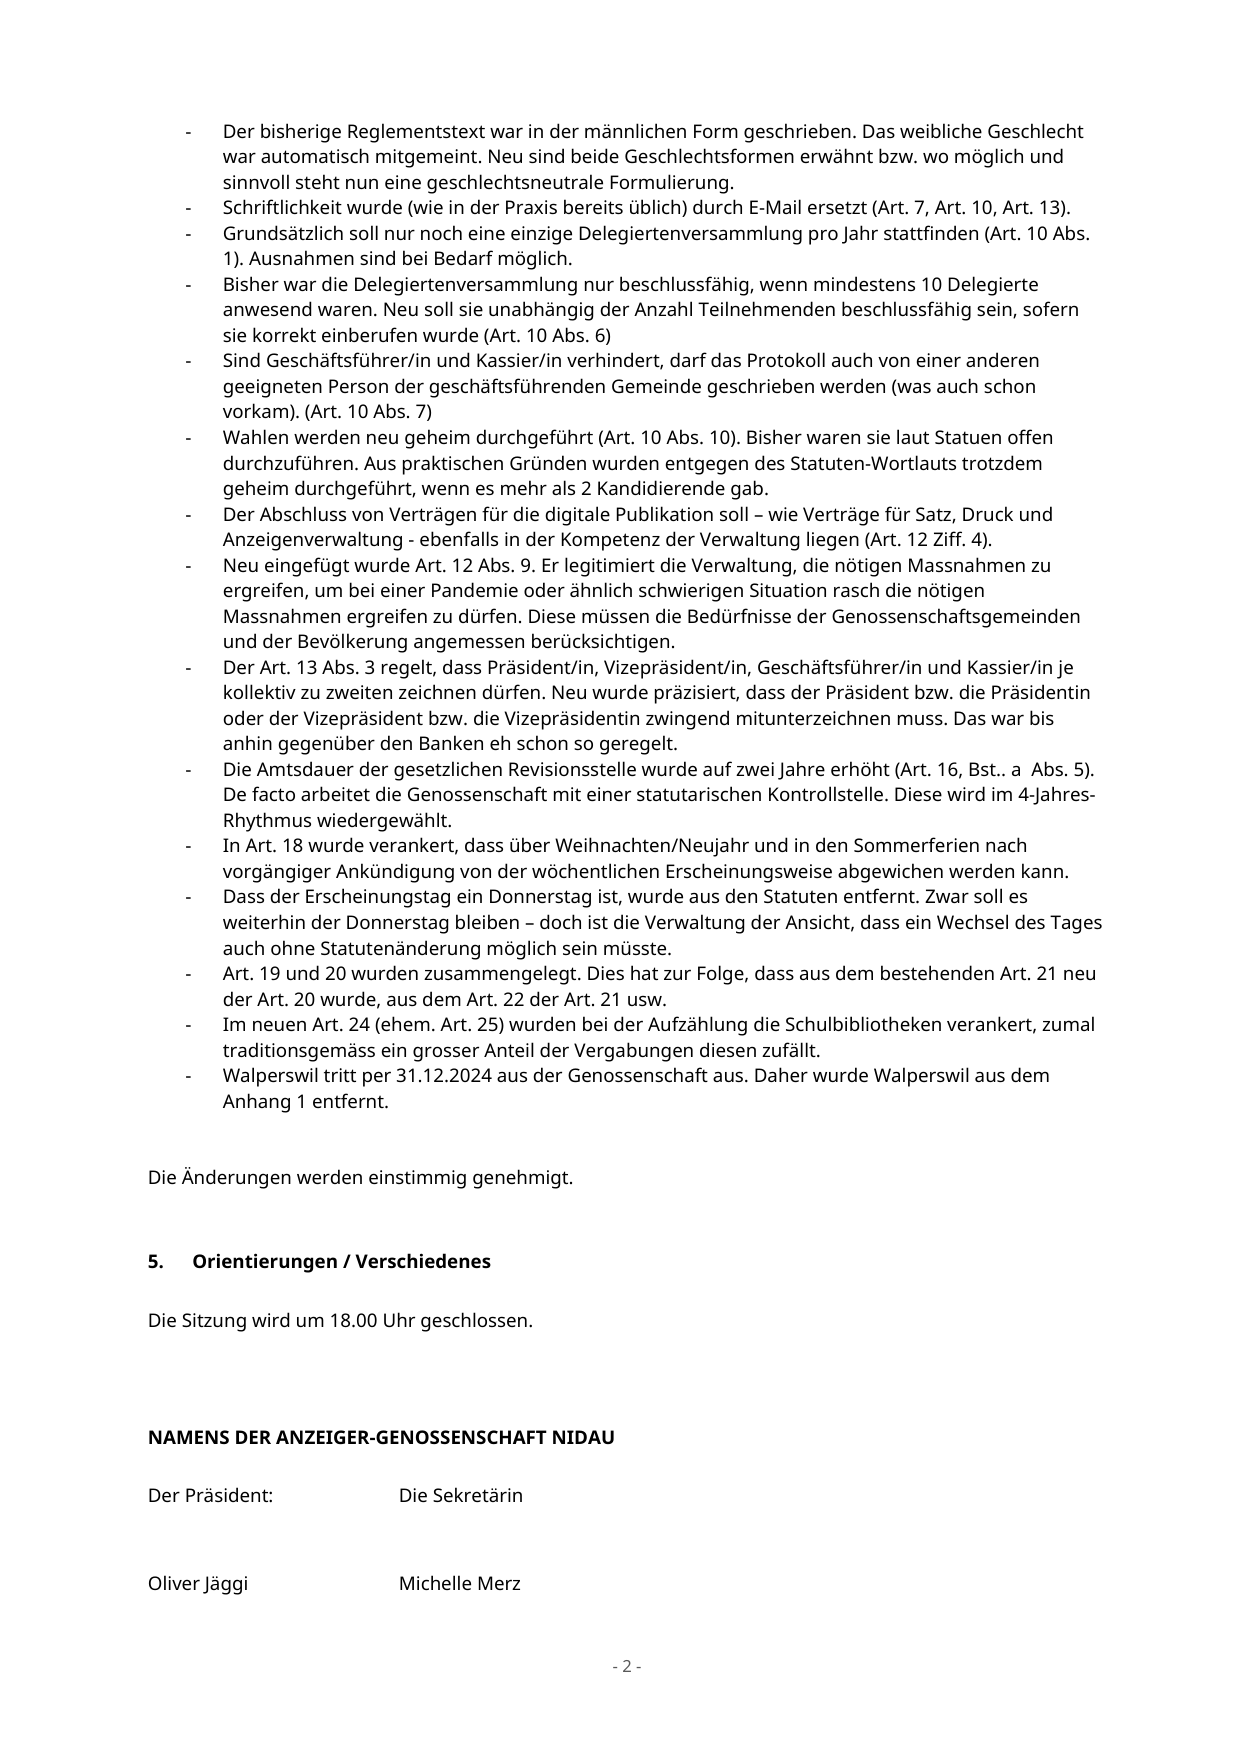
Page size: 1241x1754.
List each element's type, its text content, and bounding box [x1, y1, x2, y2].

title Oliver Jäggi Michelle Merz [148, 1571, 1106, 1596]
list Dass der Erscheinungstag ein Donnerstag ist, wurde aus den Statuten entfernt. Zwar soll es weiterhin der Donnerstag bleiben – doch ist die Verwaltung der Ansicht, dass ein Wechsel des Tages auch ohne Statutenänderung möglich sein müsste. [185, 884, 1106, 960]
list Der Art. 13 Abs. 3 regelt, dass Präsident/in, Vizepräsident/in, Geschäftsführer/in und Kassier/in je kollektiv zu zweiten zeichnen dürfen. Neu wurde präzisiert, dass der Präsident bzw. die Präsidentin oder der Vizepräsident bzw. die Vizepräsidentin zwingend mitunterzeichnen muss. Das war bis anhin gegenüber den Banken eh schon so geregelt. [185, 654, 1106, 756]
title Der Präsident: Die Sekretärin [148, 1483, 1106, 1508]
list Art. 19 und 20 wurden zusammengelegt. Dies hat zur Folge, dass aus dem bestehenden Art. 21 neu der Art. 20 wurde, aus dem Art. 22 der Art. 21 usw. [185, 960, 1106, 1011]
title Die Sitzung wird um 18.00 Uhr geschlossen. [148, 1307, 1106, 1333]
list Die Amtsdauer der gesetzlichen Revisionsstelle wurde auf zwei Jahre erhöht (Art. 16, Bst.. a Abs. 5). De facto arbeitet die Genossenschaft mit einer statutarischen Kontrollstelle. Diese wird im 4-Jahres-Rhythmus wiedergewählt. [185, 756, 1106, 833]
list Sind Geschäftsführer/in und Kassier/in verhindert, darf das Protokoll auch von einer anderen geeigneten Person der geschäftsführenden Gemeinde geschrieben werden (was auch schon vorkam). (Art. 10 Abs. 7) [185, 348, 1106, 424]
list Wahlen werden neu geheim durchgeführt (Art. 10 Abs. 10). Bisher waren sie laut Statuen offen durchzuführen. Aus praktischen Gründen wurden entgegen des Statuten-Wortlauts trotzdem geheim durchgeführt, wenn es mehr als 2 Kandidierende gab. [185, 424, 1106, 501]
list Der Abschluss von Verträgen für die digitale Publikation soll – wie Verträge für Satz, Druck und Anzeigenverwaltung - ebenfalls in der Kompetenz der Verwaltung liegen (Art. 12 Ziff. 4). [185, 501, 1106, 552]
title Namens der Anzeiger-Genossenschaft Nidau [148, 1424, 1106, 1450]
list Der bisherige Reglementstext war in der männlichen Form geschrieben. Das weibliche Geschlecht war automatisch mitgemeint. Neu sind beide Geschlechtsformen erwähnt bzw. wo möglich und sinnvoll steht nun eine geschlechtsneutrale Formulierung. [185, 118, 1106, 195]
list Schriftlichkeit wurde (wie in der Praxis bereits üblich) durch E-Mail ersetzt (Art. 7, Art. 10, Art. 13). [185, 195, 1106, 220]
list In Art. 18 wurde verankert, dass über Weihnachten/Neujahr und in den Sommerferien nach vorgängiger Ankündigung von der wöchentlichen Erscheinungsweise abgewichen werden kann. [185, 833, 1106, 884]
list Bisher war die Delegiertenversammlung nur beschlussfähig, wenn mindestens 10 Delegierte anwesend waren. Neu soll sie unabhängig der Anzahl Teilnehmenden beschlussfähig sein, sofern sie korrekt einberufen wurde (Art. 10 Abs. 6) [185, 271, 1106, 348]
list Grundsätzlich soll nur noch eine einzige Delegiertenversammlung pro Jahr stattfinden (Art. 10 Abs. 1). Ausnahmen sind bei Bedarf möglich. [185, 220, 1106, 271]
text Die Änderungen werden einstimmig genehmigt. [148, 1164, 1106, 1190]
list Im neuen Art. 24 (ehem. Art. 25) wurden bei der Aufzählung die Schulbibliotheken verankert, zumal traditionsgemäss ein grosser Anteil der Vergabungen diesen zufällt. [185, 1011, 1106, 1062]
title Orientierungen / Verschiedenes [148, 1248, 1106, 1274]
list Neu eingefügt wurde Art. 12 Abs. 9. Er legitimiert die Verwaltung, die nötigen Massnahmen zu ergreifen, um bei einer Pandemie oder ähnlich schwierigen Situation rasch die nötigen Massnahmen ergreifen zu dürfen. Diese müssen die Bedürfnisse der Genossenschaftsgemeinden und der Bevölkerung angemessen berücksichtigen. [185, 552, 1106, 654]
list Walperswil tritt per 31.12.2024 aus der Genossenschaft aus. Daher wurde Walperswil aus dem Anhang 1 entfernt. [185, 1062, 1106, 1113]
